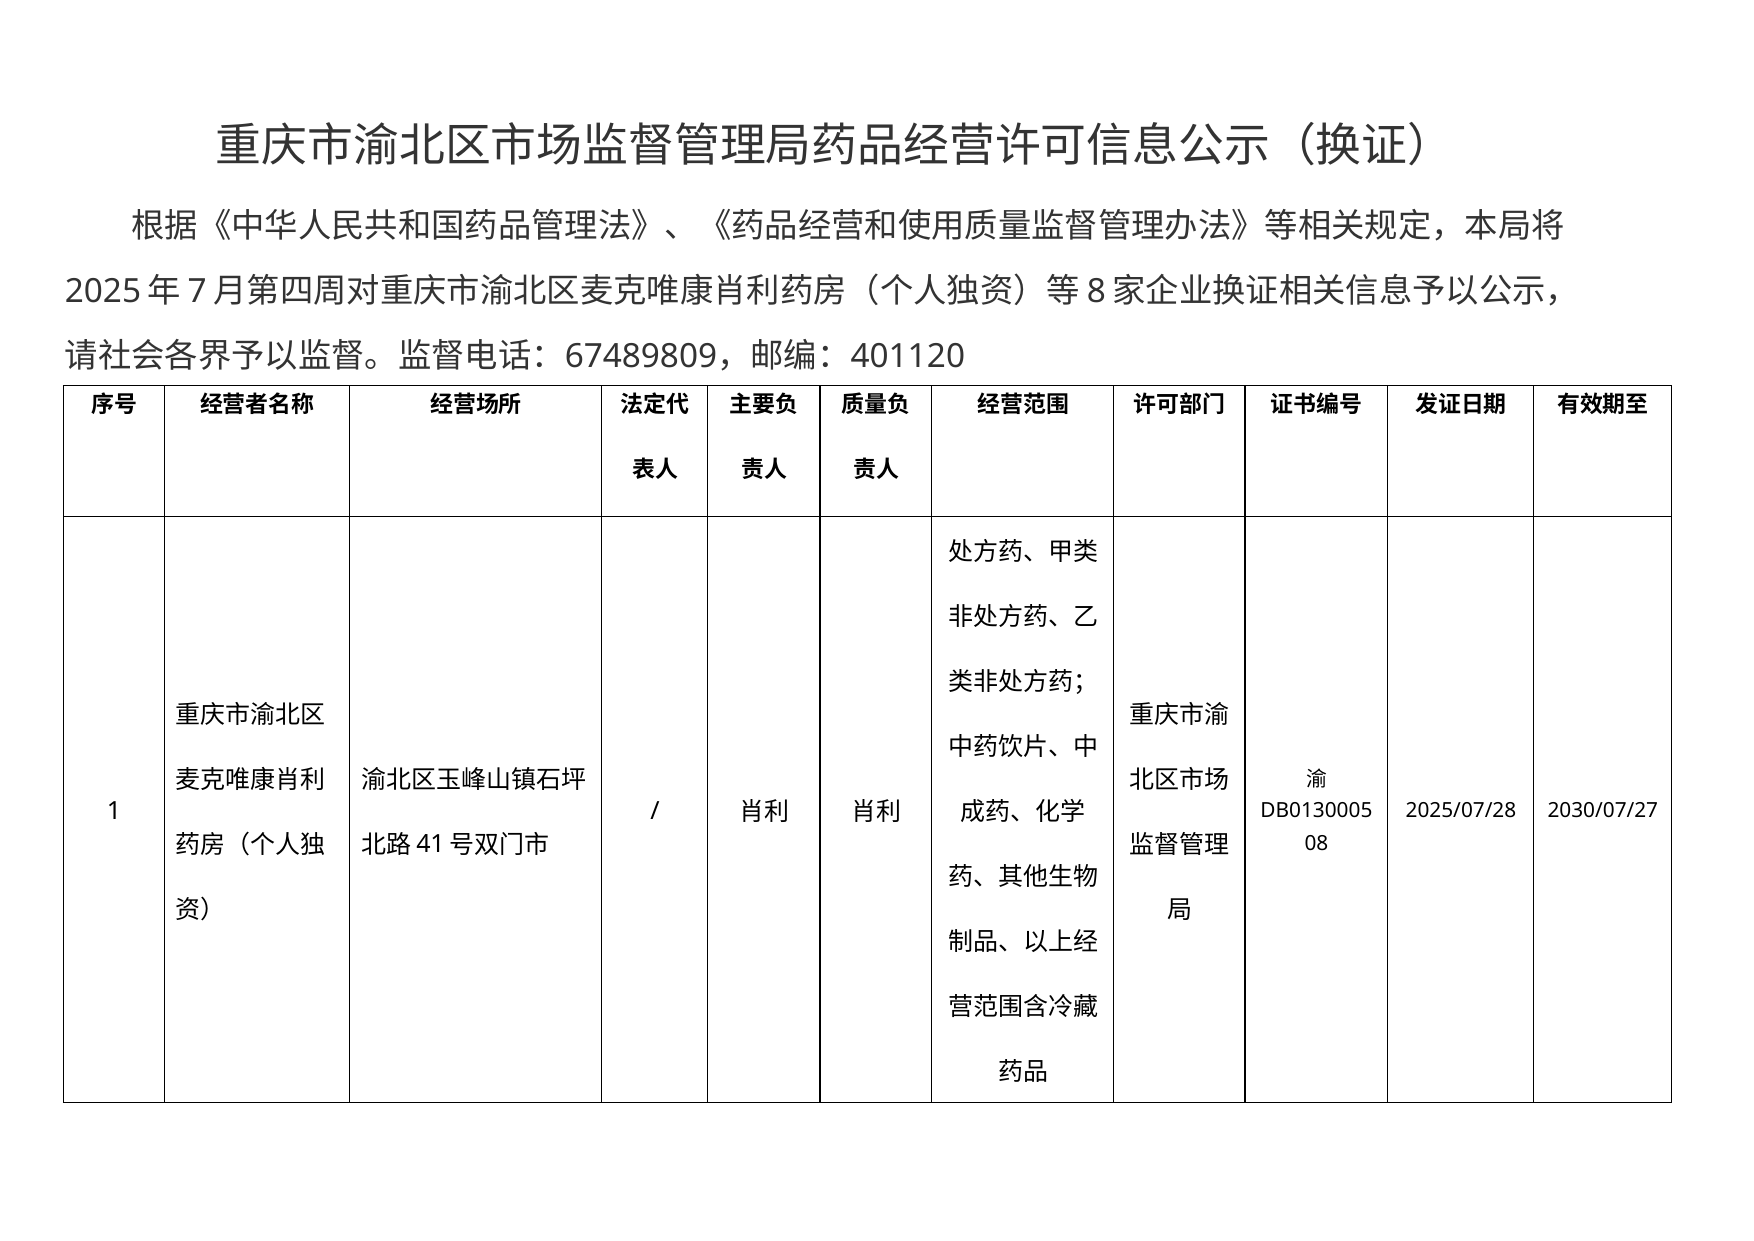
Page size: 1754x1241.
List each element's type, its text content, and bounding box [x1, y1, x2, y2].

table_cell 重庆市渝北区市场监督管理局 [1114, 517, 1244, 1102]
table_cell 处方药、甲类非处方药、乙类非处方药；中药饮片、中成药、化学药、其他生物制品、以上经营范围含冷藏药品 [932, 517, 1113, 1102]
text 根据《中华人民共和国药品管理法》、《药品经营和使用质量监督管理办法》等相关规定，本局将2025年7月第四周对重庆市渝北区麦克唯康肖利药房（个人独资）等8家企业换证相关信息予以公示，请社会各界予以监督。监督电话：67489809，邮编：401120 [64, 190, 1604, 385]
table_cell 渝北区玉峰山镇石坪北路41号双门市 [350, 517, 601, 1102]
table_cell 重庆市渝北区麦克唯康肖利药房（个人独资） [165, 517, 349, 1102]
table_cell 肖利 [708, 517, 819, 1102]
text 重庆市渝北区市场监督管理局药品经营许可信息公示（换证） [64, 93, 1604, 190]
table_header 发证日期 [1388, 386, 1533, 516]
table_header 法定代表人 [602, 386, 707, 516]
table_cell 1 [64, 517, 164, 1102]
table_header 经营范围 [932, 386, 1113, 516]
table_cell 渝DB013000508 [1246, 517, 1387, 1102]
table_cell 2025/07/28 [1388, 517, 1533, 1102]
table_cell / [602, 517, 707, 1102]
table_cell 2030/07/27 [1534, 517, 1671, 1102]
table_header 许可部门 [1114, 386, 1244, 516]
table_header 质量负责人 [821, 386, 931, 516]
table_header 有效期至 [1534, 386, 1671, 516]
table_header 序号 [64, 386, 164, 516]
table_header 主要负责人 [708, 386, 819, 516]
table_header 经营场所 [350, 386, 601, 516]
table_header 经营者名称 [165, 386, 349, 516]
table_cell 肖利 [821, 517, 931, 1102]
table_header 证书编号 [1246, 386, 1387, 516]
